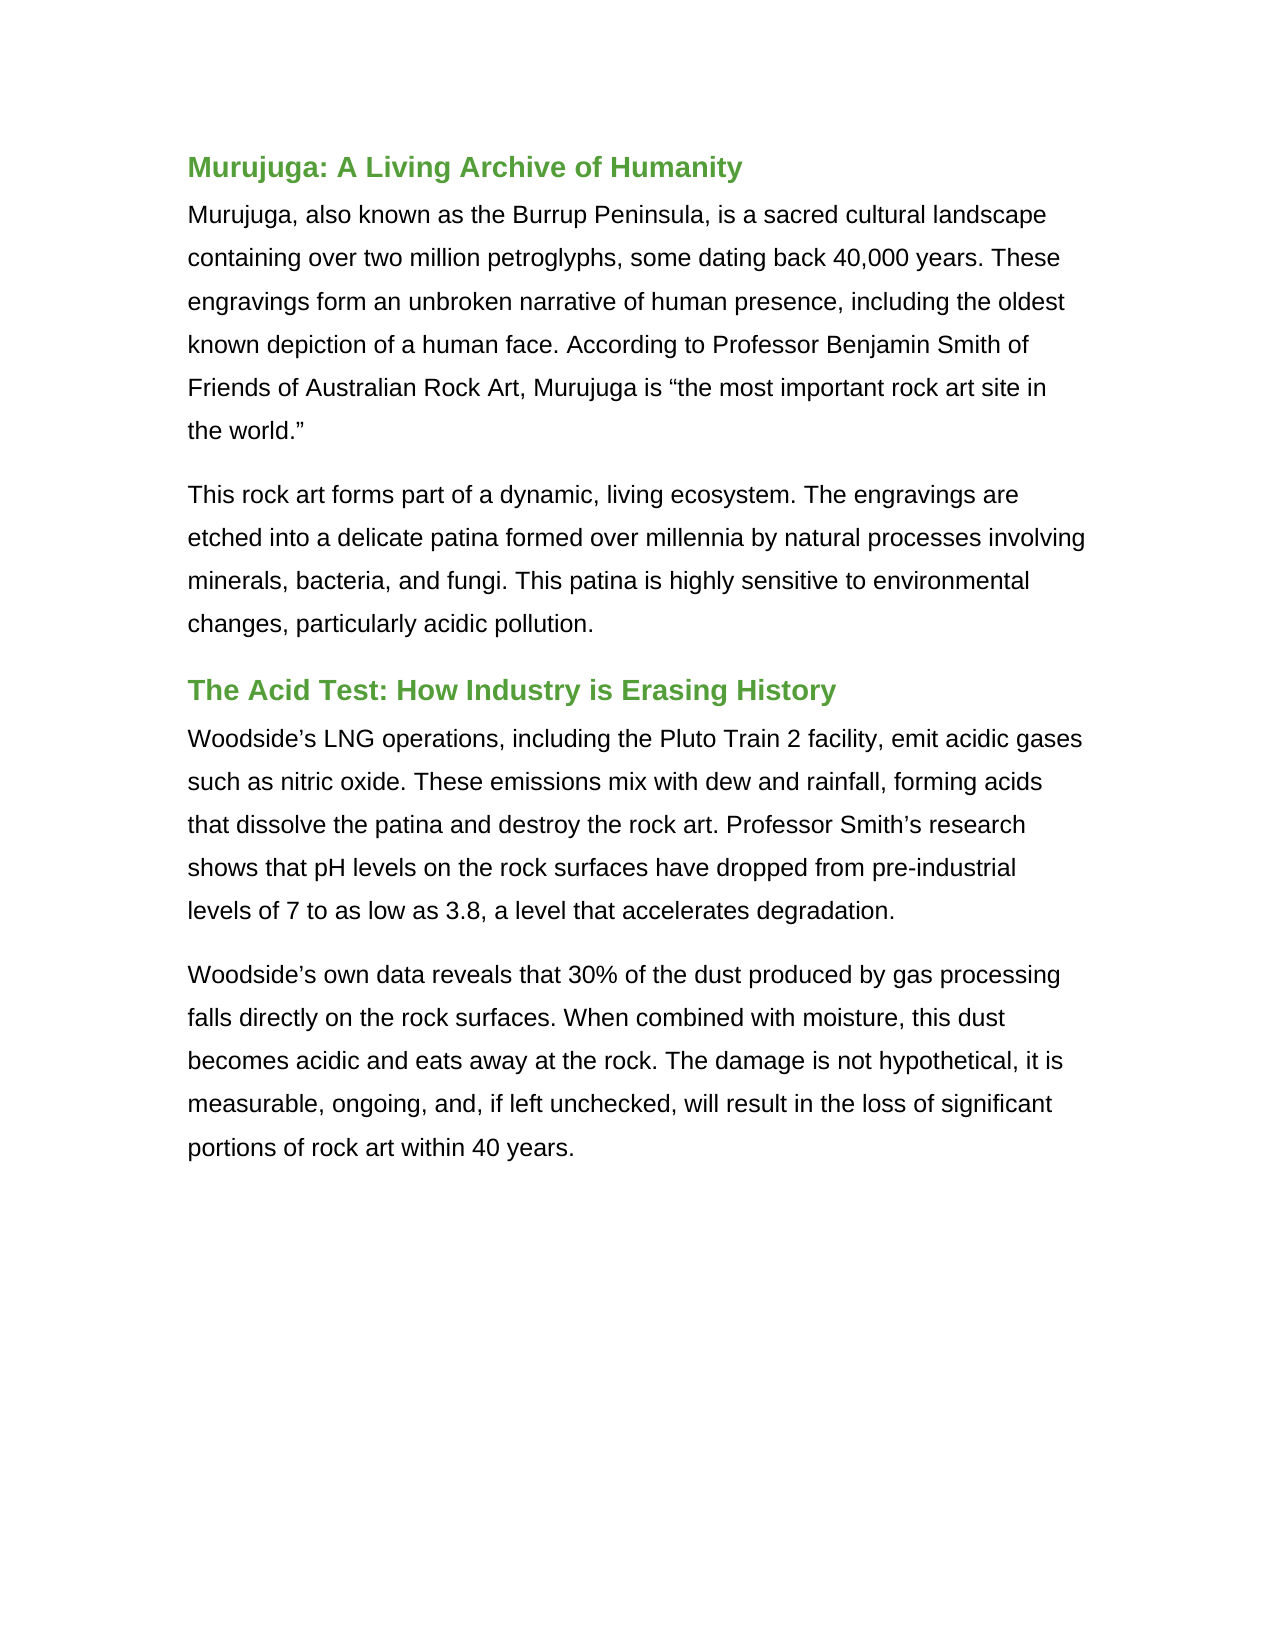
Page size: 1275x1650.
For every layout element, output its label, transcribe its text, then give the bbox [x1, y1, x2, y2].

text This rock art forms part of a dynamic, living ecosystem. The engravings are etched into a delicate patina formed over millennia by natural processes involving minerals, bacteria, and fungi. This patina is highly sensitive to environmental changes, particularly acidic pollution. [187, 480, 1087, 638]
text Woodside’s LNG operations, including the Pluto Train 2 facility, emit acidic gases such as nitric oxide. These emissions mix with dew and rainfall, forming acids that dissolve the patina and destroy the rock art. Professor Smith’s research shows that pH levels on the rock surfaces have dropped from pre-industrial levels of 7 to as low as 3.8, a level that accelerates degradation. [187, 723, 1087, 925]
text Woodside’s own data reveals that 30% of the dust produced by gas processing falls directly on the rock surfaces. When combined with moisture, this dust becomes acidic and eats away at the rock. The damage is not hypothetical, it is measurable, ongoing, and, if left unchecked, will result in the loss of significant portions of rock art within 40 years. [187, 960, 1087, 1161]
subtitle Murujuga: A Living Archive of Humanity [187, 150, 1087, 183]
subtitle The Acid Test: How Industry is Erasing History [187, 673, 1087, 707]
text Murujuga, also known as the Burrup Peninsula, is a sacred cultural landscape containing over two million petroglyphs, some dating back 40,000 years. These engravings form an unbroken narrative of human presence, including the oldest known depiction of a human face. According to Professor Benjamin Smith of Friends of Australian Rock Art, Murujuga is “the most important rock art site in the world.” [187, 200, 1087, 445]
